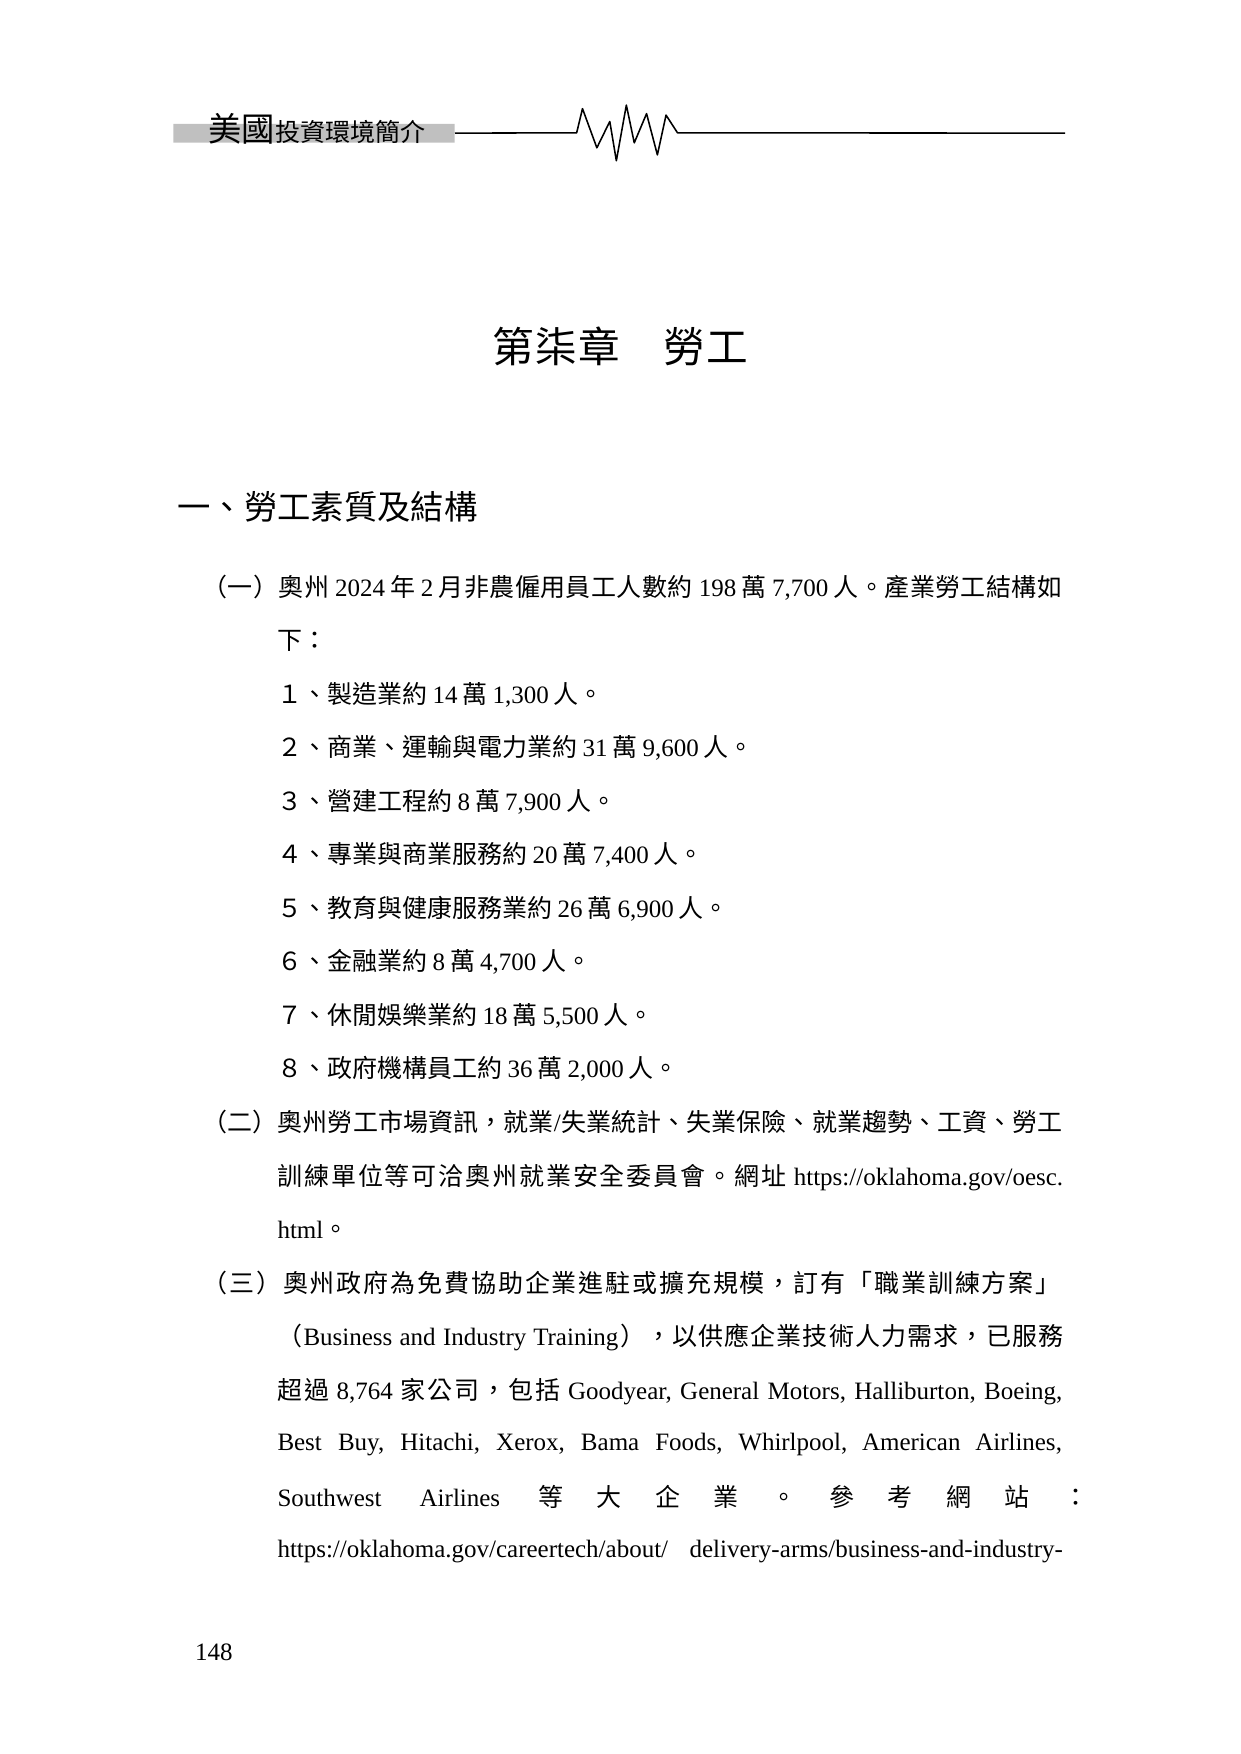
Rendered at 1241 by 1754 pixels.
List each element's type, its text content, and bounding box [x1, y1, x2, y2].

text ８、政府機構員工約36萬2,000人。 [277, 1040, 1063, 1094]
text ３、營建工程約8萬7,900人。 [277, 773, 1063, 826]
text ７、休閒娛樂業約18萬5,500人。 [277, 987, 1063, 1040]
text １、製造業約14萬1,300人。 [277, 666, 1063, 719]
text 一、勞工素質及結構 [177, 478, 1063, 532]
text ４、專業與商業服務約20萬7,400人。 [277, 826, 1063, 880]
text ２、商業、運輸與電力業約31萬9,600人。 [277, 719, 1063, 773]
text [202, 1254, 1063, 1576]
text （一）奧州2024年2月非農僱用員工人數約198萬7,700人。產業勞工結構如下： [202, 558, 1063, 666]
text 第柒章 勞工 [177, 291, 1063, 398]
text ６、金融業約8萬4,700人。 [277, 933, 1063, 987]
text （二）奧州勞工市場資訊，就業/失業統計、失業保險、就業趨勢、工資、勞工訓練單位等可洽奧州就業安全委員會。網址https://oklahoma.gov/oesc. html。 [202, 1094, 1063, 1254]
text ５、教育與健康服務業約26萬6,900人。 [277, 880, 1063, 933]
